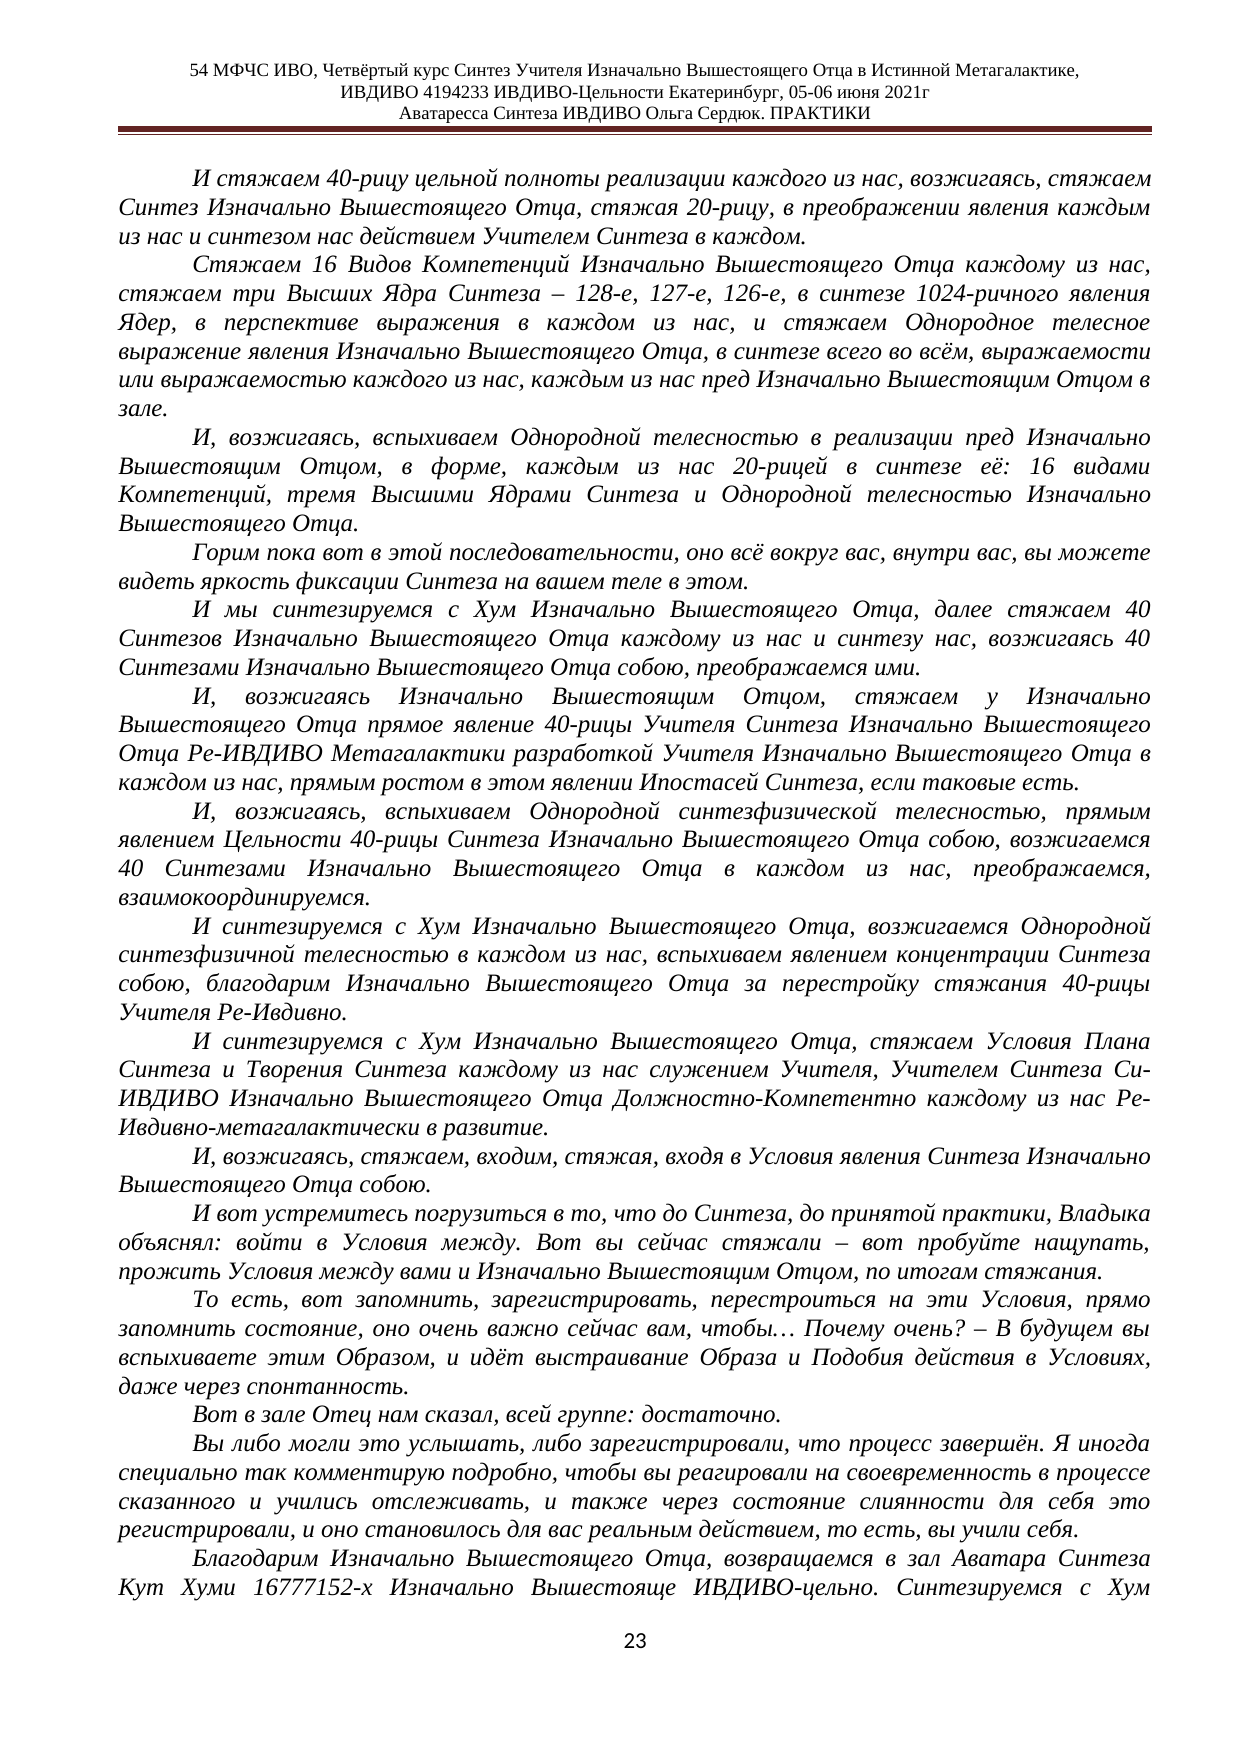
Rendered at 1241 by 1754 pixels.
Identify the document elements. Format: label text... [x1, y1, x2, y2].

text И мы синтезируемся с Хум Изначально Вышестоящего Отца, далее стяжаем 40 Синтезов Изначально Вышестоящего Отца каждому из нас и синтезу нас, возжигаясь 40 Синтезами Изначально Вышестоящего Отца собою, преображаемся ими. [118, 594, 1152, 681]
text И синтезируемся с Хум Изначально Вышестоящего Отца, возжигаемся Однородной синтезфизичной телесностью в каждом из нас, вспыхиваем явлением концентрации Синтеза собою, благодарим Изначально Вышестоящего Отца за перестройку стяжания 40-рицы Учителя Ре-Ивдивно. [118, 911, 1152, 1026]
text Стяжаем 16 Видов Компетенций Изначально Вышестоящего Отца каждому из нас, стяжаем три Высших Ядра Синтеза – 128-е, 127-е, 126-е, в синтезе 1024-ричного явления Ядер, в перспективе выражения в каждом из нас, и стяжаем Однородное телесное выражение явления Изначально Вышестоящего Отца, в синтезе всего во всём, выражаемости или выражаемостью каждого из нас, каждым из нас пред Изначально Вышестоящим Отцом в зале. [118, 249, 1152, 422]
text То есть, вот запомнить, зарегистрировать, перестроиться на эти Условия, прямо запомнить состояние, оно очень важно сейчас вам, чтобы… Почему очень? – В будущем вы вспыхиваете этим Образом, и идёт выстраивание Образа и Подобия действия в Условиях, даже через спонтанность. [118, 1284, 1152, 1399]
text Горим пока вот в этой последовательности, оно всё вокруг вас, внутри вас, вы можете видеть яркость фиксации Синтеза на вашем теле в этом. [118, 537, 1152, 594]
text И синтезируемся с Хум Изначально Вышестоящего Отца, стяжаем Условия Плана Синтеза и Творения Синтеза каждому из нас служением Учителя, Учителем Синтеза Си-ИВДИВО Изначально Вышестоящего Отца Должностно-Компетентно каждому из нас Ре-Ивдивно-метагалактически в развитие. [118, 1026, 1152, 1141]
text И вот устремитесь погрузиться в то, что до Синтеза, до принятой практики, Владыка объяснял: войти в Условия между. Вот вы сейчас стяжали – вот пробуйте нащупать, прожить Условия между вами и Изначально Вышестоящим Отцом, по итогам стяжания. [118, 1198, 1152, 1284]
text Вот в зале Отец нам сказал, всей группе: достаточно. [118, 1399, 1152, 1428]
text И стяжаем 40-рицу цельной полноты реализации каждого из нас, возжигаясь, стяжаем Синтез Изначально Вышестоящего Отца, стяжая 20-рицу, в преображении явления каждым из нас и синтезом нас действием Учителем Синтеза в каждом. [118, 163, 1152, 249]
text Вы либо могли это услышать, либо зарегистрировали, что процесс завершён. Я иногда специально так комментирую подробно, чтобы вы реагировали на своевременность в процессе сказанного и учились отслеживать, и также через состояние слиянности для себя это регистрировали, и оно становилось для вас реальным действием, то есть, вы учили себя. [118, 1428, 1152, 1543]
text И, возжигаясь, стяжаем, входим, стяжая, входя в Условия явления Синтеза Изначально Вышестоящего Отца собою. [118, 1141, 1152, 1198]
text И, возжигаясь, вспыхиваем Однородной синтезфизической телесностью, прямым явлением Цельности 40-рицы Синтеза Изначально Вышестоящего Отца собою, возжигаемся 40 Синтезами Изначально Вышестоящего Отца в каждом из нас, преображаемся, взаимокоординируемся. [118, 796, 1152, 911]
text И, возжигаясь Изначально Вышестоящим Отцом, стяжаем у Изначально Вышестоящего Отца прямое явление 40-рицы Учителя Синтеза Изначально Вышестоящего Отца Ре-ИВДИВО Метагалактики разработкой Учителя Изначально Вышестоящего Отца в каждом из нас, прямым ростом в этом явлении Ипостасей Синтеза, если таковые есть. [118, 681, 1152, 796]
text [118, 1543, 1152, 1601]
text И, возжигаясь, вспыхиваем Однородной телесностью в реализации пред Изначально Вышестоящим Отцом, в форме, каждым из нас 20-рицей в синтезе её: 16 видами Компетенций, тремя Высшими Ядрами Синтеза и Однородной телесностью Изначально Вышестоящего Отца. [118, 422, 1152, 537]
